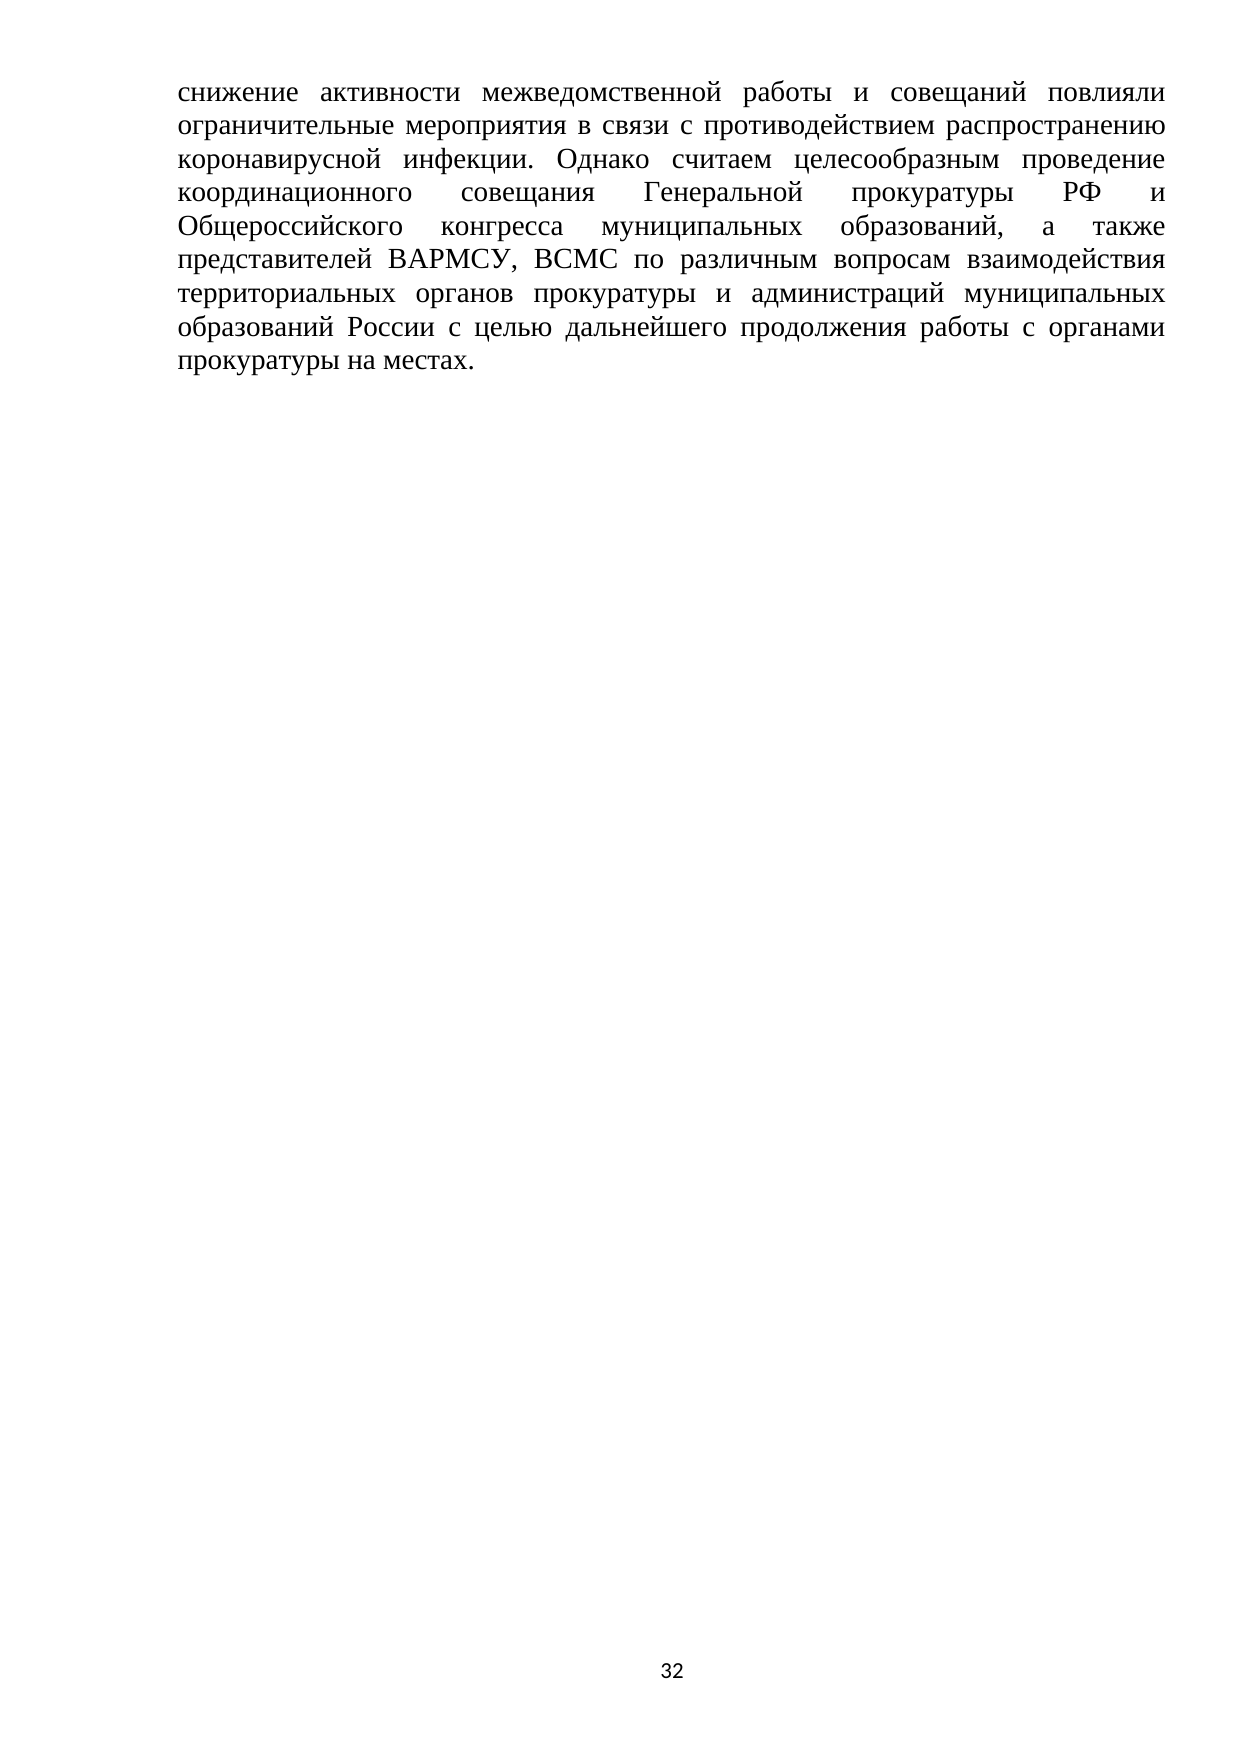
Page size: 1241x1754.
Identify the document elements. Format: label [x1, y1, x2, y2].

text [177, 74, 1166, 376]
